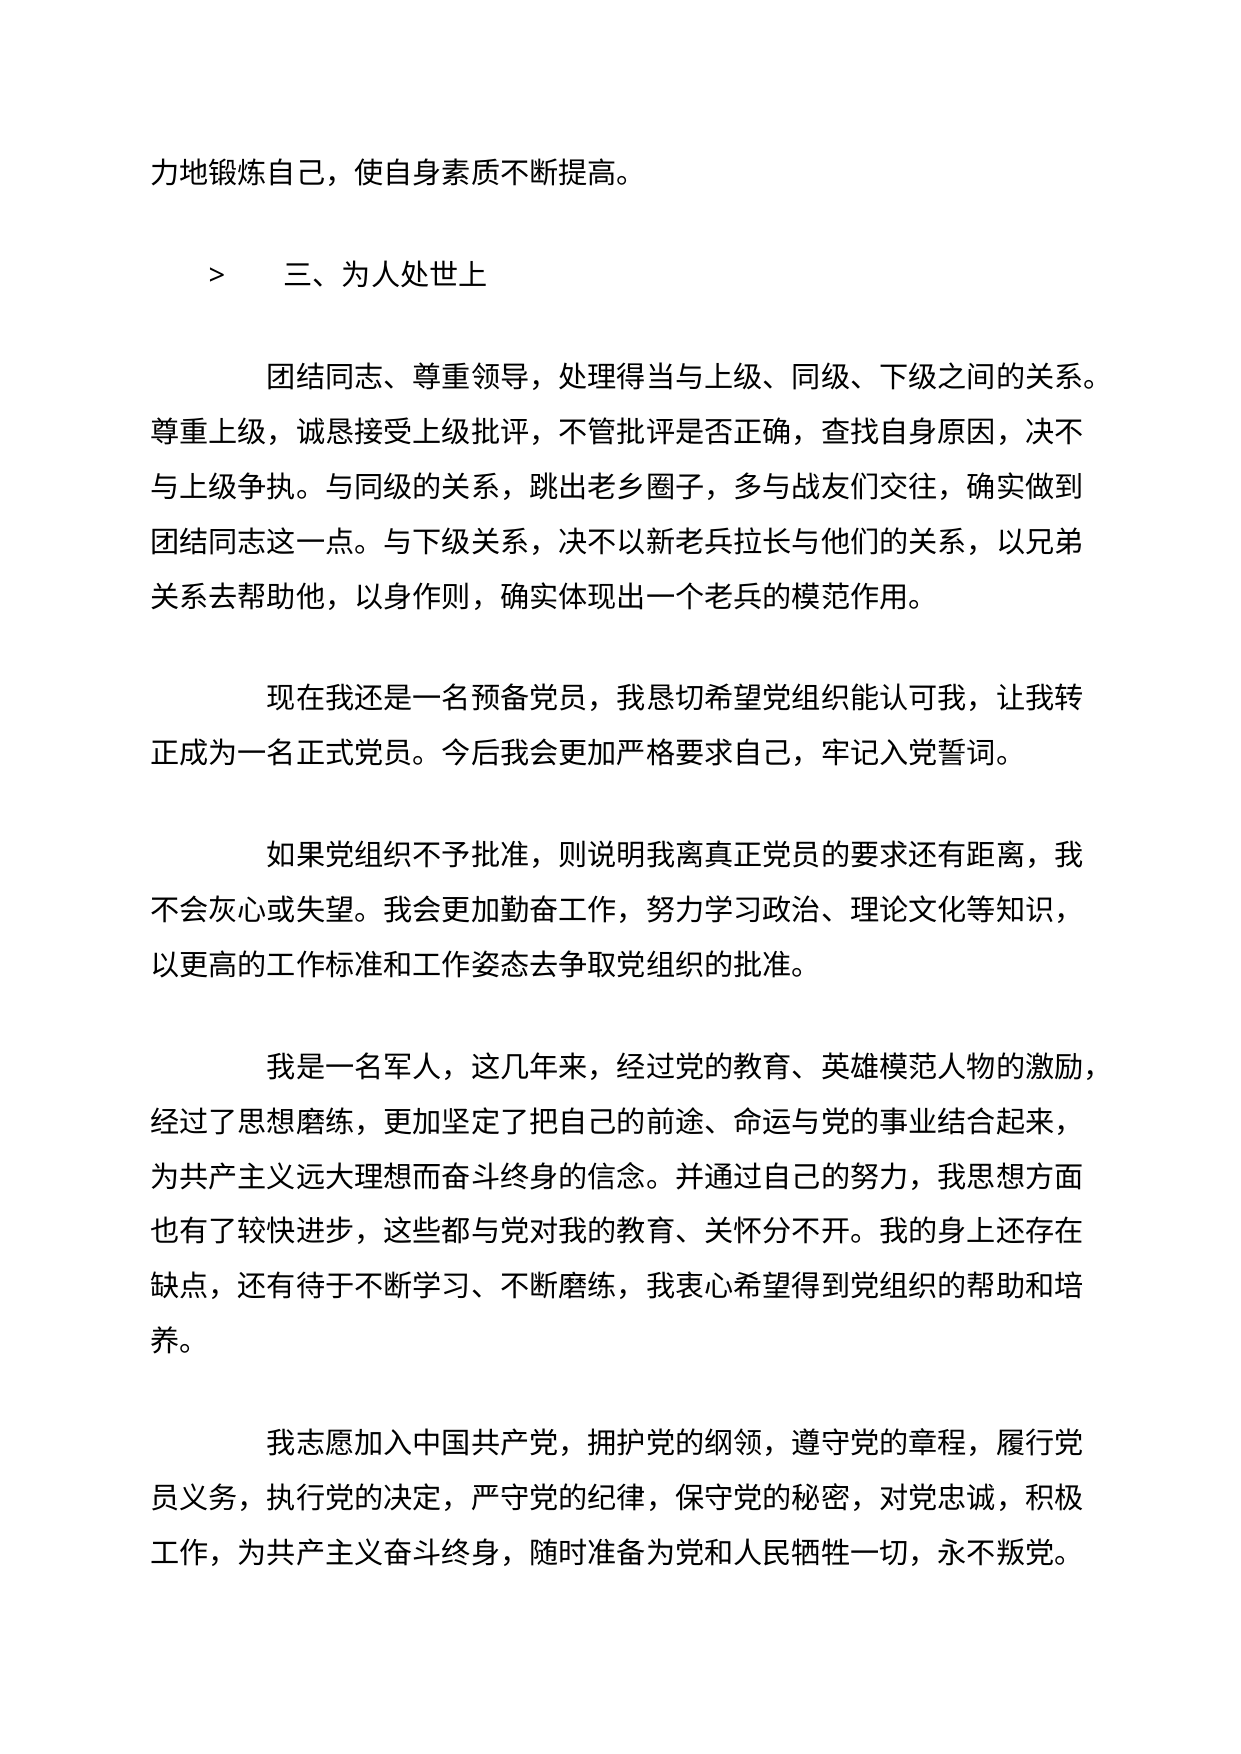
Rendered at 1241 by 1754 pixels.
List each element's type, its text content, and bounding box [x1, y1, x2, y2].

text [150, 150, 1090, 192]
text 我是一名军人，这几年来，经过党的教育、英雄模范人物的激励，经过了思想磨练，更加坚定了把自己的前途、命运与党的事业结合起来，为共产主义远大理想而奋斗终身的信念。并通过自己的努力，我思想方面也有了较快进步，这些都与党对我的教育、关怀分不开。我的身上还存在缺点，还有待于不断学习、不断磨练，我衷心希望得到党组织的帮助和培养。 [150, 1043, 1090, 1360]
text 现在我还是一名预备党员，我恳切希望党组织能认可我，让我转正成为一名正式党员。今后我会更加严格要求自己，牢记入党誓词。 [150, 675, 1090, 772]
text 我志愿加入中国共产党，拥护党的纲领，遵守党的章程，履行党员义务，执行党的决定，严守党的纪律，保守党的秘密，对党忠诚，积极工作，为共产主义奋斗终身，随时准备为党和人民牺牲一切，永不叛党。 [150, 1419, 1090, 1572]
text 团结同志、尊重领导，处理得当与上级、同级、下级之间的关系。尊重上级，诚恳接受上级批评，不管批评是否正确，查找自身原因，决不与上级争执。与同级的关系，跳出老乡圈子，多与战友们交往，确实做到团结同志这一点。与下级关系，决不以新老兵拉长与他们的关系，以兄弟关系去帮助他，以身作则，确实体现出一个老兵的模范作用。 [150, 354, 1090, 616]
text > 三、为人处世上 [150, 252, 1090, 294]
text 如果党组织不予批准，则说明我离真正党员的要求还有距离，我不会灰心或失望。我会更加勤奋工作，努力学习政治、理论文化等知识，以更高的工作标准和工作姿态去争取党组织的批准。 [150, 832, 1090, 984]
